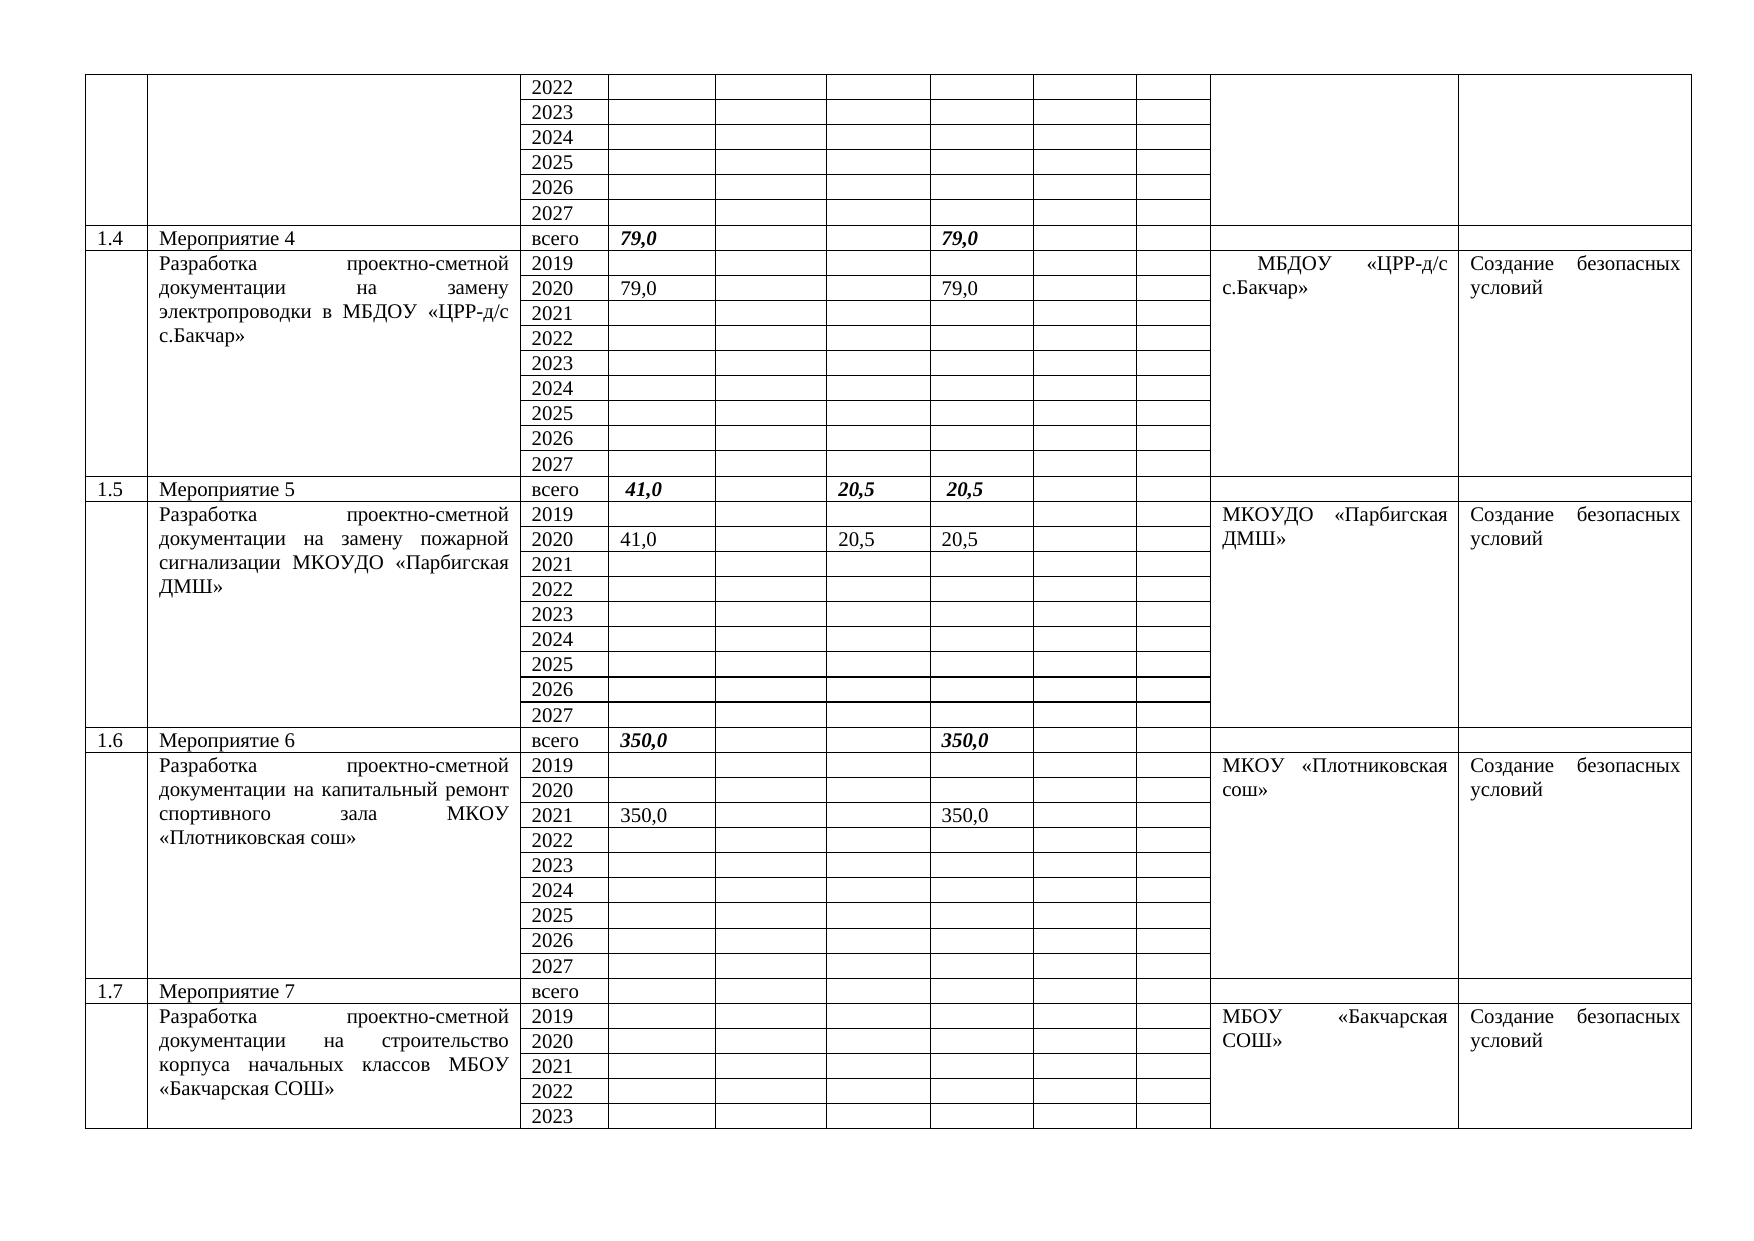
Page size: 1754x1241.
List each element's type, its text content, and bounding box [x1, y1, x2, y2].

table_cell МКОУДО «Парбигская ДМШ» [1211, 502, 1458, 727]
table_cell [609, 878, 715, 902]
table_cell [931, 1004, 1033, 1028]
table_cell 350,0 [609, 728, 715, 752]
table_cell [827, 1104, 930, 1128]
table_cell Разработка проектно-сметной документации на замену пожарной сигнализации МКОУДО «Парбигская ДМШ» [148, 502, 520, 727]
table_cell [1137, 426, 1210, 450]
table_cell [931, 903, 1033, 927]
table_cell [716, 853, 826, 877]
table_cell 2022 [521, 828, 608, 852]
table_cell 2022 [521, 577, 608, 601]
table_cell 2026 [521, 678, 608, 701]
table_cell [931, 1054, 1033, 1078]
table_cell [609, 1054, 715, 1078]
table_cell [1137, 703, 1210, 727]
table_cell [1137, 351, 1210, 375]
table_cell [1034, 1029, 1136, 1053]
table_cell [716, 226, 826, 249]
table_cell [827, 326, 930, 350]
table_cell [931, 175, 1033, 199]
table_cell [716, 527, 826, 551]
table_cell 20,5 [931, 527, 1033, 551]
table_cell [716, 326, 826, 350]
table_cell [1034, 728, 1136, 752]
table_cell [716, 125, 826, 149]
table_cell [609, 1079, 715, 1103]
table_cell Создание безопасных условий [1459, 1004, 1691, 1128]
table_cell [827, 728, 930, 752]
table_cell [1034, 803, 1136, 827]
table_cell [1137, 326, 1210, 350]
table_cell [1034, 703, 1136, 727]
table_cell [1034, 678, 1136, 701]
table_cell [86, 251, 147, 476]
table_cell [609, 1104, 715, 1128]
table_cell [716, 828, 826, 852]
table_cell [827, 75, 930, 99]
table_cell [716, 175, 826, 199]
table_cell МБДОУ «ЦРР-д/с с.Бакчар» [1211, 251, 1458, 476]
table_cell [609, 1029, 715, 1053]
table_cell [931, 451, 1033, 476]
table_cell [716, 979, 826, 1003]
table_cell [609, 200, 715, 224]
table_cell [1211, 477, 1458, 501]
table_cell [827, 577, 930, 601]
table_cell [716, 351, 826, 375]
table_cell [931, 251, 1033, 275]
table_cell [931, 853, 1033, 877]
table_cell [827, 426, 930, 450]
table_cell 2025 [521, 150, 608, 174]
table_cell [931, 954, 1033, 978]
table_cell [1137, 803, 1210, 827]
table_cell [827, 100, 930, 124]
table_cell 1.5 [86, 477, 147, 501]
table_cell [827, 602, 930, 626]
table_cell [716, 502, 826, 526]
table_cell [1137, 954, 1210, 978]
table_cell 2027 [521, 954, 608, 978]
table_cell [716, 778, 826, 802]
table_cell [1137, 1079, 1210, 1103]
table_cell [609, 778, 715, 802]
table_cell 2020 [521, 778, 608, 802]
table_cell [1034, 1054, 1136, 1078]
table_cell [827, 376, 930, 400]
table_cell 79,0 [609, 276, 715, 300]
table_cell [1137, 451, 1210, 476]
table_cell [1034, 828, 1136, 852]
table_cell [1137, 1029, 1210, 1053]
table_cell 2021 [521, 301, 608, 325]
table_cell 2019 [521, 753, 608, 777]
table_cell [609, 828, 715, 852]
table_cell 2027 [521, 451, 608, 476]
table_cell [1034, 125, 1136, 149]
table_cell [609, 929, 715, 952]
table_cell [716, 301, 826, 325]
table_cell [1034, 226, 1136, 249]
table_cell [716, 703, 826, 727]
table_cell [1137, 678, 1210, 701]
table_cell [931, 100, 1033, 124]
table_cell [827, 200, 930, 224]
table_cell [827, 351, 930, 375]
table_cell [716, 75, 826, 99]
table_cell [1034, 527, 1136, 551]
table_cell [827, 226, 930, 249]
table_cell [931, 678, 1033, 701]
table_cell 20,5 [827, 477, 930, 501]
table_cell 2024 [521, 376, 608, 400]
table_cell [1137, 376, 1210, 400]
table_cell 2027 [521, 200, 608, 224]
table_cell [716, 954, 826, 978]
table_cell [609, 652, 715, 676]
table_cell 2027 [521, 703, 608, 727]
table_cell [1137, 200, 1210, 224]
table_cell [1459, 226, 1691, 249]
table_cell [609, 401, 715, 425]
table_cell [827, 703, 930, 727]
table_cell [827, 1029, 930, 1053]
table_cell [716, 627, 826, 651]
table_cell 1.4 [86, 226, 147, 249]
table_cell [716, 929, 826, 952]
table_cell всего [521, 979, 608, 1003]
table_cell [1137, 502, 1210, 526]
table_cell [1137, 753, 1210, 777]
table_cell [1034, 627, 1136, 651]
table_cell 79,0 [931, 276, 1033, 300]
table_cell 2024 [521, 878, 608, 902]
table_cell [931, 125, 1033, 149]
table_cell [931, 878, 1033, 902]
table_cell 1.6 [86, 728, 147, 752]
table_cell [716, 878, 826, 902]
table_cell МКОУ «Плотниковская сош» [1211, 753, 1458, 978]
table_cell 350,0 [931, 803, 1033, 827]
table_cell [1137, 602, 1210, 626]
table_cell 2023 [521, 1104, 608, 1128]
table_cell [1137, 175, 1210, 199]
table_cell [827, 552, 930, 576]
table_cell [609, 75, 715, 99]
table_cell [827, 954, 930, 978]
table_cell [827, 853, 930, 877]
table_cell [1034, 1079, 1136, 1103]
table_cell [931, 652, 1033, 676]
table_cell [1137, 150, 1210, 174]
table_cell 2024 [521, 125, 608, 149]
table_cell [827, 627, 930, 651]
table_cell 2022 [521, 1079, 608, 1103]
table_cell [609, 577, 715, 601]
table_cell [931, 778, 1033, 802]
table_cell [1211, 226, 1458, 249]
table_cell [1137, 552, 1210, 576]
table_cell [609, 426, 715, 450]
table_cell [827, 678, 930, 701]
table_cell [1034, 351, 1136, 375]
table_cell [1034, 652, 1136, 676]
table_cell [827, 828, 930, 852]
table_cell [827, 150, 930, 174]
table_cell [1034, 502, 1136, 526]
table_cell [716, 150, 826, 174]
table_cell [716, 1079, 826, 1103]
table_cell [1034, 376, 1136, 400]
table_cell [716, 200, 826, 224]
table_cell [1034, 1104, 1136, 1128]
table_cell [1137, 878, 1210, 902]
table_cell [827, 979, 930, 1003]
table_cell 2021 [521, 803, 608, 827]
table_cell [931, 577, 1033, 601]
table_cell [1137, 979, 1210, 1003]
table_cell 2022 [521, 75, 608, 99]
table_cell [1034, 175, 1136, 199]
table_cell [716, 376, 826, 400]
table_cell [1034, 929, 1136, 952]
table_cell [716, 251, 826, 275]
table_cell [827, 878, 930, 902]
table_cell 2025 [521, 401, 608, 425]
table_cell [827, 1004, 930, 1028]
table_cell [1034, 426, 1136, 450]
table_cell [1034, 602, 1136, 626]
table_cell [1137, 577, 1210, 601]
table_cell [716, 678, 826, 701]
table_cell [609, 251, 715, 275]
table_cell Создание безопасных условий [1459, 502, 1691, 727]
table_cell [827, 276, 930, 300]
table_cell [1459, 979, 1691, 1003]
table_cell [931, 401, 1033, 425]
table_cell Мероприятие 6 [148, 728, 520, 752]
table_cell [1211, 728, 1458, 752]
table_cell [1137, 276, 1210, 300]
table_cell [716, 728, 826, 752]
table_cell Мероприятие 4 [148, 226, 520, 249]
table_cell [1034, 954, 1136, 978]
table_cell [827, 1054, 930, 1078]
table_cell [1211, 979, 1458, 1003]
table_cell [609, 954, 715, 978]
table_cell [931, 376, 1033, 400]
table_cell [1034, 552, 1136, 576]
table_cell [1034, 75, 1136, 99]
table_cell [609, 552, 715, 576]
table_cell [827, 502, 930, 526]
table_cell [1034, 100, 1136, 124]
table_cell [609, 502, 715, 526]
table_cell [609, 125, 715, 149]
table_cell [931, 1104, 1033, 1128]
table_cell [609, 175, 715, 199]
table_cell [1034, 251, 1136, 275]
table_cell [609, 326, 715, 350]
table_cell 2021 [521, 1054, 608, 1078]
table_cell [827, 451, 930, 476]
table_cell [609, 753, 715, 777]
table_cell [716, 426, 826, 450]
table_cell 2026 [521, 175, 608, 199]
table_cell [1137, 929, 1210, 952]
table_cell 2024 [521, 627, 608, 651]
table_cell [609, 853, 715, 877]
table_cell [609, 903, 715, 927]
table_cell [931, 301, 1033, 325]
table_cell [931, 326, 1033, 350]
table_cell [86, 753, 147, 978]
table_cell [1137, 251, 1210, 275]
table_cell [1137, 125, 1210, 149]
table_cell [1137, 100, 1210, 124]
table_cell [827, 652, 930, 676]
table_cell [931, 602, 1033, 626]
table_cell [1137, 226, 1210, 249]
table_cell 2023 [521, 100, 608, 124]
table_cell [716, 602, 826, 626]
table_cell [609, 678, 715, 701]
table_cell [716, 100, 826, 124]
table_cell 2026 [521, 929, 608, 952]
table_cell 41,0 [609, 477, 715, 501]
table_cell Создание безопасных условий [1459, 753, 1691, 978]
table_cell [716, 276, 826, 300]
table_cell [716, 451, 826, 476]
table_cell [609, 451, 715, 476]
table_cell [1137, 527, 1210, 551]
table_cell [609, 627, 715, 651]
table_cell 2021 [521, 552, 608, 576]
table_cell [1137, 1054, 1210, 1078]
table_cell 2019 [521, 1004, 608, 1028]
table_cell 41,0 [609, 527, 715, 551]
table_cell [931, 627, 1033, 651]
table_cell [1034, 778, 1136, 802]
table_cell 2019 [521, 502, 608, 526]
table_cell 20,5 [931, 477, 1033, 501]
table_cell [827, 803, 930, 827]
table_cell Мероприятие 5 [148, 477, 520, 501]
table_cell 2020 [521, 527, 608, 551]
table_cell [1034, 753, 1136, 777]
table_cell [827, 401, 930, 425]
table_cell [609, 602, 715, 626]
table_cell [827, 301, 930, 325]
table_cell Разработка проектно-сметной документации на строительство корпуса начальных классов МБОУ «Бакчарская СОШ» [148, 1004, 520, 1128]
table_cell [609, 1004, 715, 1028]
table_cell [609, 301, 715, 325]
table_cell [827, 929, 930, 952]
table_cell [1137, 75, 1210, 99]
table_cell [716, 477, 826, 501]
table_cell [716, 753, 826, 777]
table_cell [931, 75, 1033, 99]
table_cell [827, 175, 930, 199]
table_cell 2020 [521, 276, 608, 300]
table_cell [716, 1054, 826, 1078]
table_cell [1034, 150, 1136, 174]
table_cell [931, 979, 1033, 1003]
table_cell [1137, 828, 1210, 852]
table_cell [86, 1004, 147, 1128]
table_cell [716, 803, 826, 827]
table_cell [716, 1104, 826, 1128]
table_cell [931, 1029, 1033, 1053]
table_cell [1034, 853, 1136, 877]
table_cell [931, 703, 1033, 727]
table_cell [1137, 1004, 1210, 1028]
table_cell [1034, 1004, 1136, 1028]
table_cell [931, 929, 1033, 952]
table_cell 2022 [521, 326, 608, 350]
table_cell 20,5 [827, 527, 930, 551]
table_cell 350,0 [931, 728, 1033, 752]
table_cell [931, 351, 1033, 375]
table_cell [1034, 477, 1136, 501]
table_cell Создание безопасных условий [1459, 251, 1691, 476]
table_cell [1034, 903, 1136, 927]
table_cell [931, 1079, 1033, 1103]
table_cell всего [521, 226, 608, 249]
table_cell [931, 552, 1033, 576]
table_cell [931, 753, 1033, 777]
table_cell [1137, 477, 1210, 501]
table_cell [1034, 276, 1136, 300]
table_cell [716, 552, 826, 576]
table_cell [1034, 577, 1136, 601]
table_cell [827, 251, 930, 275]
table_cell 79,0 [931, 226, 1033, 249]
table_cell [1034, 326, 1136, 350]
table_cell 79,0 [609, 226, 715, 249]
table_cell [609, 100, 715, 124]
table_cell [609, 351, 715, 375]
table_cell [827, 125, 930, 149]
table_cell Разработка проектно-сметной документации на замену электропроводки в МБДОУ «ЦРР-д/с с.Бакчар» [148, 251, 520, 476]
table_cell [1137, 627, 1210, 651]
table_cell [609, 150, 715, 174]
table_cell [827, 778, 930, 802]
table_cell 2025 [521, 652, 608, 676]
table_cell 1.7 [86, 979, 147, 1003]
table_cell МБОУ «Бакчарская СОШ» [1211, 1004, 1458, 1128]
table_cell 2026 [521, 426, 608, 450]
table_cell 2023 [521, 602, 608, 626]
table_cell Разработка проектно-сметной документации на капитальный ремонт спортивного зала МКОУ «Плотниковская сош» [148, 753, 520, 978]
table_cell [1034, 301, 1136, 325]
table_cell [1137, 903, 1210, 927]
table_cell 350,0 [609, 803, 715, 827]
table_cell 2025 [521, 903, 608, 927]
table_cell [827, 753, 930, 777]
table_cell [931, 502, 1033, 526]
table_cell [609, 979, 715, 1003]
table_cell Мероприятие 7 [148, 979, 520, 1003]
table_cell [1034, 200, 1136, 224]
table_cell [609, 376, 715, 400]
table_cell [1137, 1104, 1210, 1128]
table_cell [827, 903, 930, 927]
table_cell всего [521, 728, 608, 752]
table_cell [716, 1029, 826, 1053]
table_cell [1137, 301, 1210, 325]
table_cell [931, 426, 1033, 450]
table_cell [716, 652, 826, 676]
table_cell [931, 200, 1033, 224]
table_cell [1459, 477, 1691, 501]
table_cell [1137, 778, 1210, 802]
table_cell [827, 1079, 930, 1103]
table_cell [1137, 728, 1210, 752]
table_cell всего [521, 477, 608, 501]
table_cell 2020 [521, 1029, 608, 1053]
table_cell [716, 577, 826, 601]
table_cell [1034, 451, 1136, 476]
table_cell [716, 1004, 826, 1028]
table_cell [1137, 853, 1210, 877]
table_cell 2023 [521, 351, 608, 375]
table_cell 2019 [521, 251, 608, 275]
table_cell [931, 828, 1033, 852]
table_cell [86, 502, 147, 727]
table_cell [716, 401, 826, 425]
table_cell 2023 [521, 853, 608, 877]
table_cell [1459, 728, 1691, 752]
table_cell [1137, 401, 1210, 425]
table_cell [1034, 878, 1136, 902]
table_cell [931, 150, 1033, 174]
table_cell [1137, 652, 1210, 676]
table_cell [1034, 401, 1136, 425]
table_cell [1034, 979, 1136, 1003]
table_cell [716, 903, 826, 927]
table_cell [609, 703, 715, 727]
